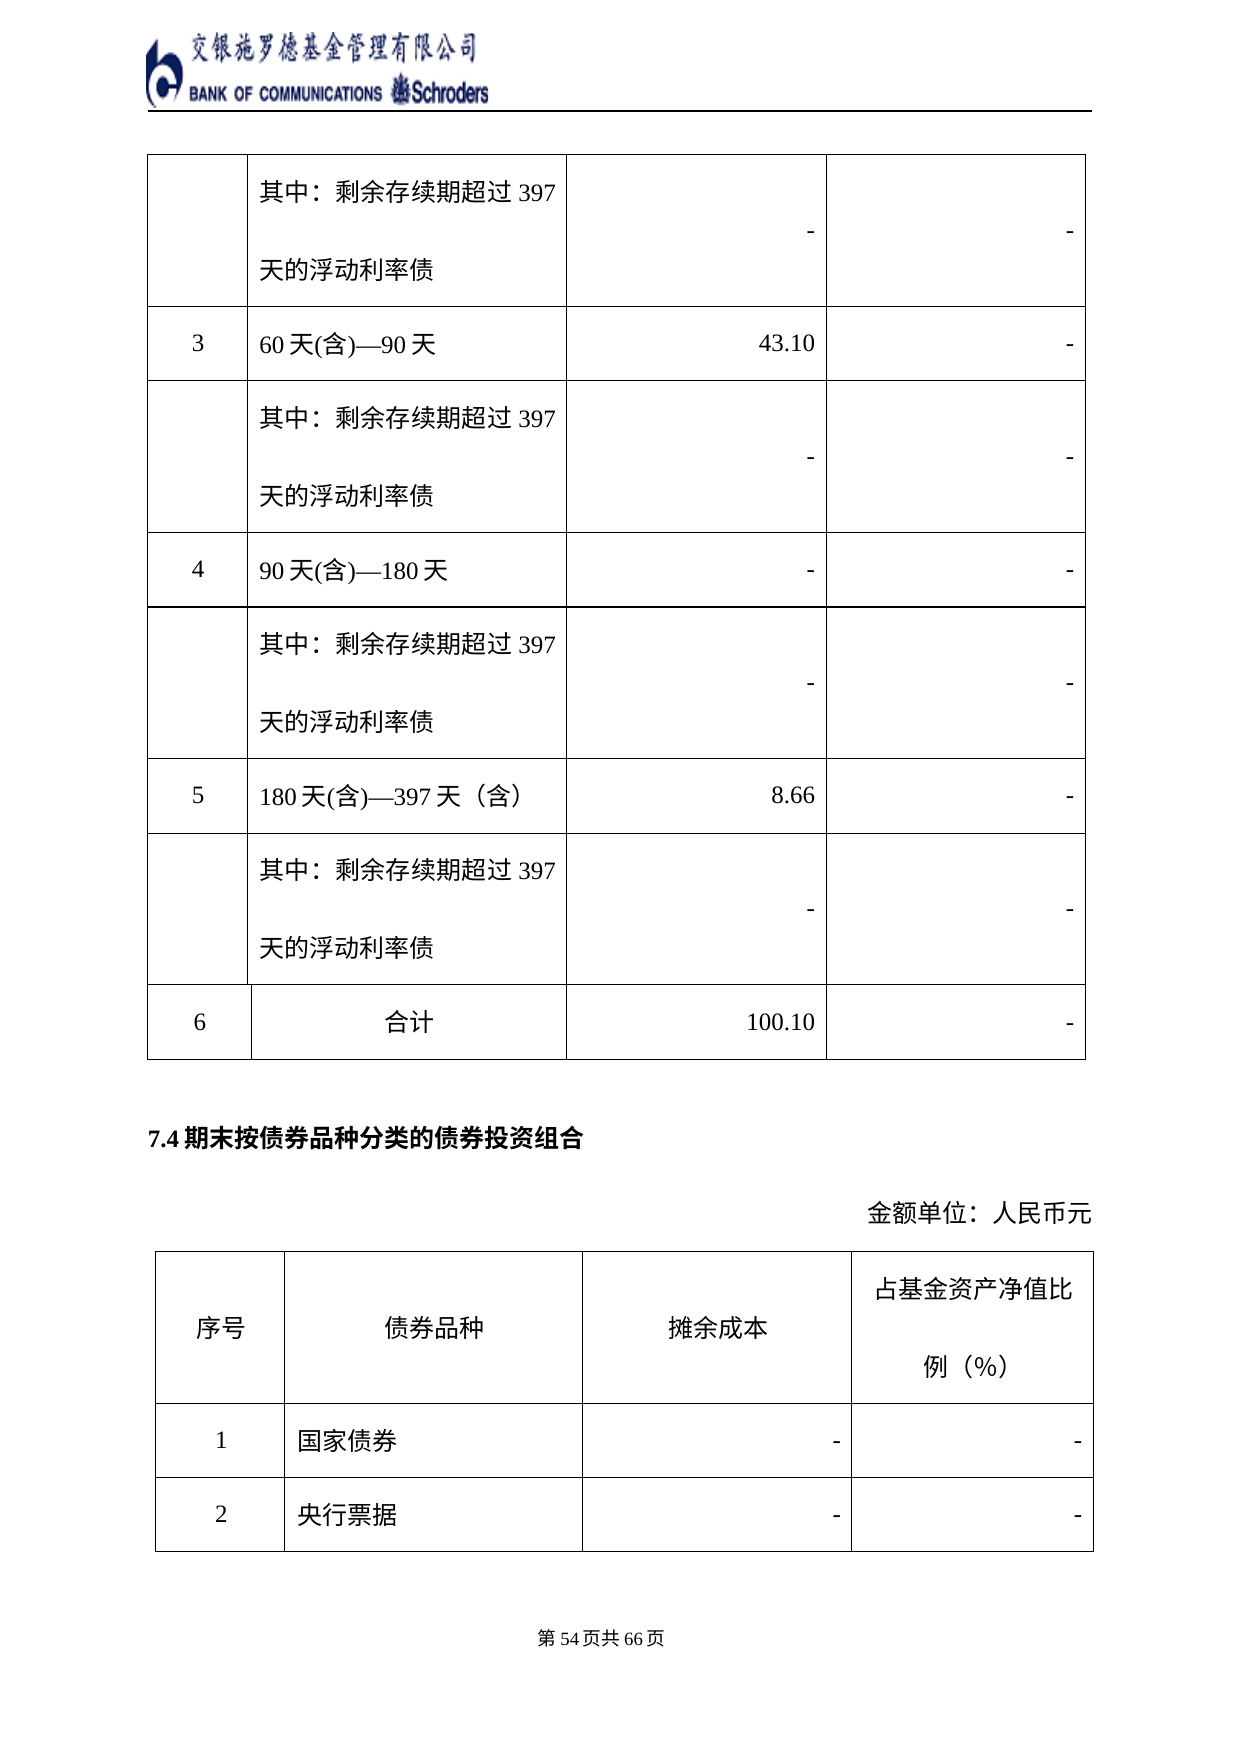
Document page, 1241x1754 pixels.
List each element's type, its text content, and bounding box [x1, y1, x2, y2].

table_cell 6 [148, 985, 251, 1058]
table_cell - [827, 307, 1085, 380]
table_cell - [827, 834, 1085, 984]
table_header 摊余成本 [583, 1252, 851, 1403]
table_cell 央行票据 [285, 1478, 582, 1551]
table_cell [148, 155, 247, 306]
table_cell 国家债券 [285, 1404, 582, 1477]
table_cell 180天(含)—397天（含） [248, 759, 566, 832]
table_cell 100.10 [567, 985, 826, 1058]
table_cell [148, 381, 247, 532]
table_cell - [852, 1404, 1093, 1477]
table_cell - [583, 1478, 851, 1551]
table_cell [148, 834, 247, 984]
table_header 债券品种 [285, 1252, 582, 1403]
table_cell 2 [156, 1478, 284, 1551]
table_cell - [567, 155, 826, 306]
table_cell 8.66 [567, 759, 826, 832]
table_cell - [583, 1404, 851, 1477]
table_cell 合计 [252, 985, 566, 1058]
table_cell 其中：剩余存续期超过397天的浮动利率债 [248, 381, 566, 532]
table_cell 其中：剩余存续期超过397天的浮动利率债 [248, 608, 566, 758]
table_cell - [827, 759, 1085, 832]
table_cell - [567, 533, 826, 606]
table_cell 1 [156, 1404, 284, 1477]
table_cell - [827, 985, 1085, 1058]
table_cell [148, 608, 247, 758]
table_cell - [567, 608, 826, 758]
table_cell 3 [148, 307, 247, 380]
picture [146, 32, 489, 108]
table_cell - [827, 381, 1085, 532]
table_cell - [827, 155, 1085, 306]
table_cell 60天(含)—90天 [248, 307, 566, 380]
table_cell - [567, 834, 826, 984]
table_cell - [852, 1478, 1093, 1551]
table_cell - [567, 381, 826, 532]
table_cell 43.10 [567, 307, 826, 380]
subtitle 7.4期末按债券品种分类的债券投资组合 [148, 1104, 1092, 1169]
table_header 序号 [156, 1252, 284, 1403]
table_cell 其中：剩余存续期超过397天的浮动利率债 [248, 155, 566, 306]
table_cell - [827, 608, 1085, 758]
table_cell 其中：剩余存续期超过397天的浮动利率债 [248, 834, 566, 984]
table_cell - [827, 533, 1085, 606]
table_cell 4 [148, 533, 247, 606]
text 金额单位：人民币元 [149, 1179, 1092, 1244]
table_cell 5 [148, 759, 247, 832]
table_cell 90天(含)—180天 [248, 533, 566, 606]
table_header 占基金资产净值比例（％） [852, 1252, 1093, 1403]
